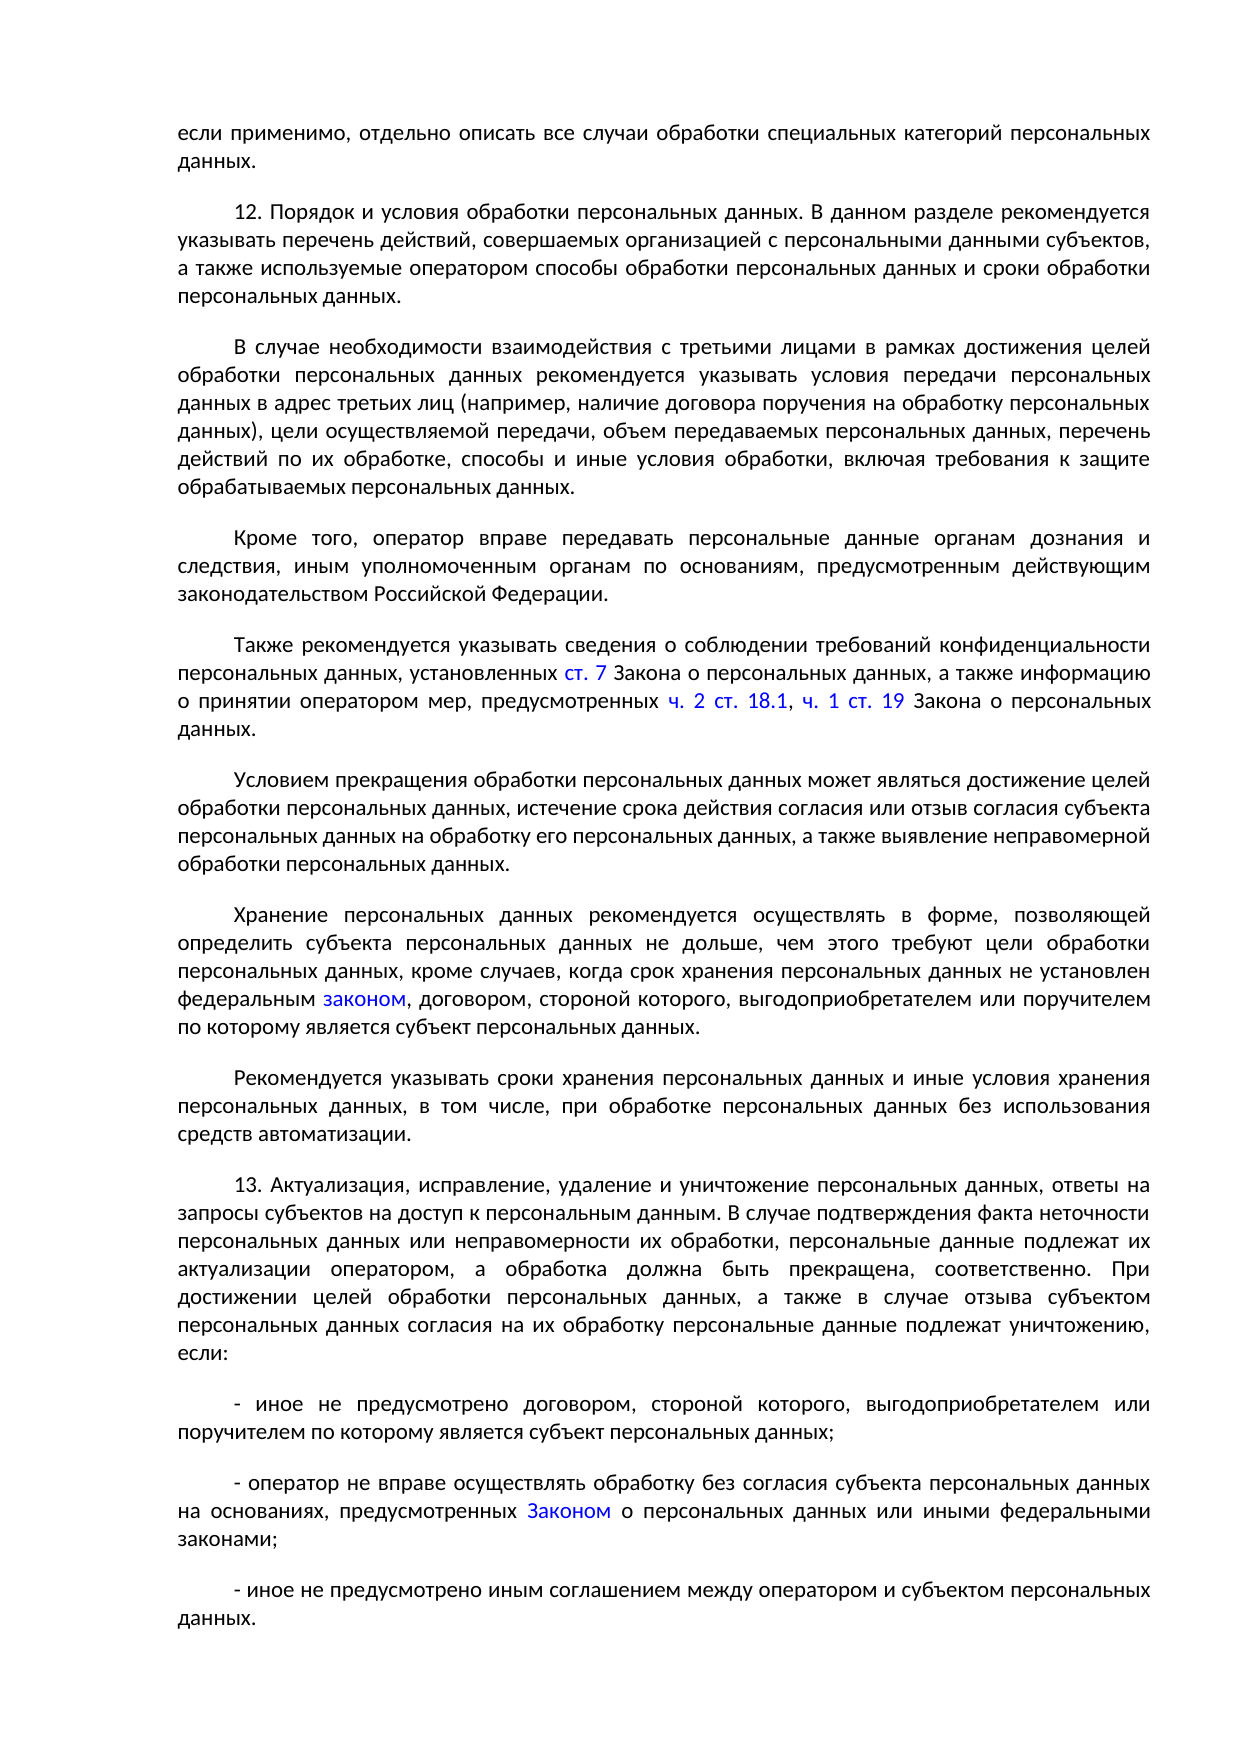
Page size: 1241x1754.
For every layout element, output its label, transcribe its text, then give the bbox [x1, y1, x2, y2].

text В случае необходимости взаимодействия с третьими лицами в рамках достижения целей обработки персональных данных рекомендуется указывать условия передачи персональных данных в адрес третьих лиц (например, наличие договора поручения на обработку персональных данных), цели осуществляемой передачи, объем передаваемых персональных данных, перечень действий по их обработке, способы и иные условия обработки, включая требования к защите обрабатываемых персональных данных. [177, 332, 1152, 500]
text - иное не предусмотрено договором, стороной которого, выгодоприобретателем или поручителем по которому является субъект персональных данных; [177, 1389, 1152, 1445]
text - иное не предусмотрено иным соглашением между оператором и субъектом персональных данных. [177, 1575, 1152, 1631]
text Условием прекращения обработки персональных данных может являться достижение целей обработки персональных данных, истечение срока действия согласия или отзыв согласия субъекта персональных данных на обработку его персональных данных, а также выявление неправомерной обработки персональных данных. [177, 765, 1152, 877]
text Хранение персональных данных рекомендуется осуществлять в форме, позволяющей определить субъекта персональных данных не дольше, чем этого требуют цели обработки персональных данных, кроме случаев, когда срок хранения персональных данных не установлен федеральным законом, договором, стороной которого, выгодоприобретателем или поручителем по которому является субъект персональных данных. [177, 900, 1152, 1040]
text 12. Порядок и условия обработки персональных данных. В данном разделе рекомендуется указывать перечень действий, совершаемых организацией с персональными данными субъектов, а также используемые оператором способы обработки персональных данных и сроки обработки персональных данных. [177, 197, 1152, 309]
text Рекомендуется указывать сроки хранения персональных данных и иные условия хранения персональных данных, в том числе, при обработке персональных данных без использования средств автоматизации. [177, 1063, 1152, 1147]
text - оператор не вправе осуществлять обработку без согласия субъекта персональных данных на основаниях, предусмотренных Законом о персональных данных или иными федеральными законами; [177, 1468, 1152, 1552]
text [177, 118, 1152, 174]
text 13. Актуализация, исправление, удаление и уничтожение персональных данных, ответы на запросы субъектов на доступ к персональным данным. В случае подтверждения факта неточности персональных данных или неправомерности их обработки, персональные данные подлежат их актуализации оператором, а обработка должна быть прекращена, соответственно. При достижении целей обработки персональных данных, а также в случае отзыва субъектом персональных данных согласия на их обработку персональные данные подлежат уничтожению, если: [177, 1170, 1152, 1366]
text Также рекомендуется указывать сведения о соблюдении требований конфиденциальности персональных данных, установленных ст. 7 Закона о персональных данных, а также информацию о принятии оператором мер, предусмотренных ч. 2 ст. 18.1, ч. 1 ст. 19 Закона о персональных данных. [177, 630, 1152, 742]
text Кроме того, оператор вправе передавать персональные данные органам дознания и следствия, иным уполномоченным органам по основаниям, предусмотренным действующим законодательством Российской Федерации. [177, 523, 1152, 607]
